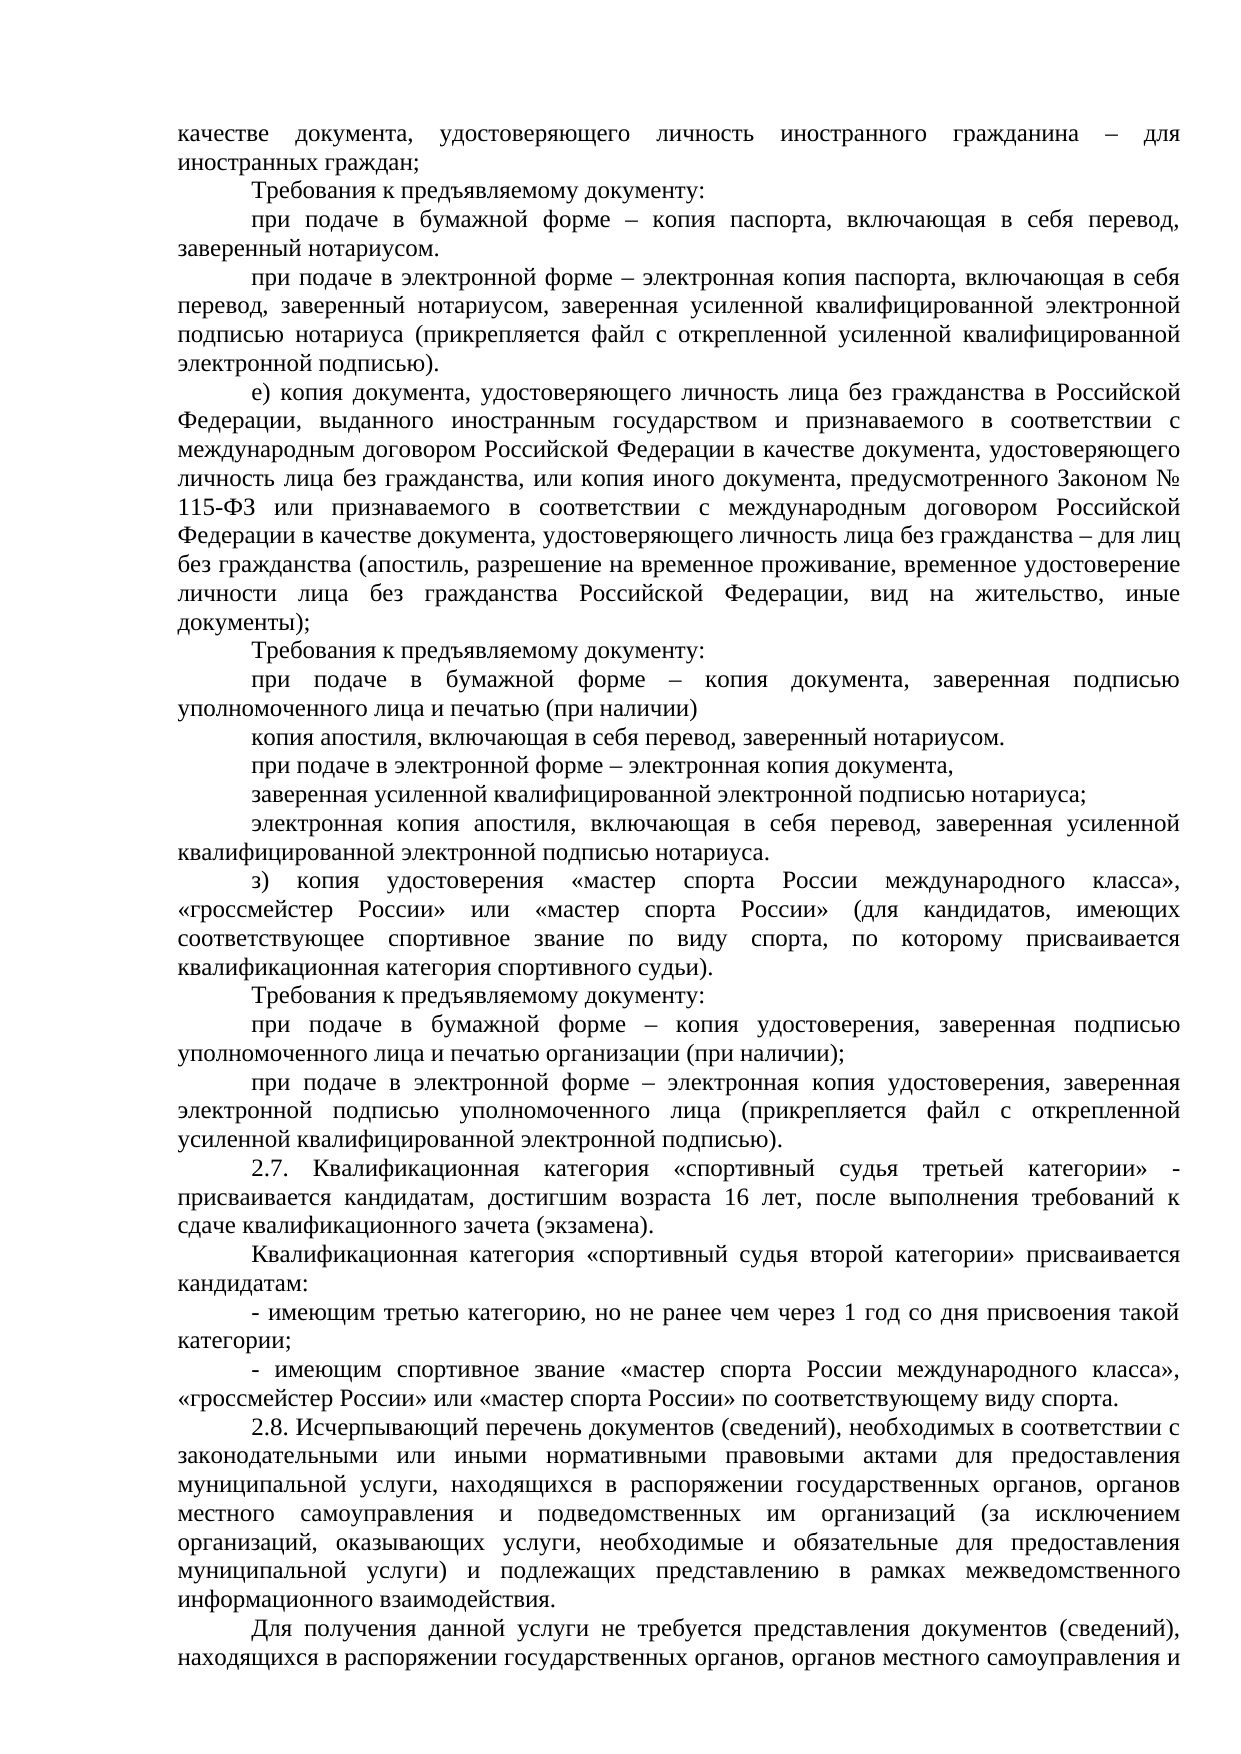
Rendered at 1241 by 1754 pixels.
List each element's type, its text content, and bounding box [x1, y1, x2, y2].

text при подаче в бумажной форме – копия паспорта, включающая в себя перевод, заверенный нотариусом. [177, 204, 1181, 262]
text при подаче в бумажной форме – копия документа, заверенная подписью уполномоченного лица и печатью (при наличии) [177, 664, 1181, 722]
text з) копия удостоверения «мастер спорта России международного класса», «гроссмейстер России» или «мастер спорта России» (для кандидатов, имеющих соответствующее спортивное звание по виду спорта, по которому присваивается квалификационная категория спортивного судьи). [177, 866, 1181, 981]
text 2.8. Исчерпывающий перечень документов (сведений), необходимых в соответствии с законодательными или иными нормативными правовыми актами для предоставления муниципальной услуги, находящихся в распоряжении государственных органов, органов местного самоуправления и подведомственных им организаций (за исключением организаций, оказывающих услуги, необходимые и обязательные для предоставления муниципальной услуги) и подлежащих представлению в рамках межведомственного информационного взаимодействия. [177, 1412, 1181, 1613]
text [177, 1613, 1181, 1671]
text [177, 118, 1181, 176]
text Требования к предъявляемому документу: [177, 176, 1181, 204]
text при подаче в электронной форме – электронная копия удостоверения, заверенная электронной подписью уполномоченного лица (прикрепляется файл с открепленной усиленной квалифицированной электронной подписью). [177, 1067, 1181, 1153]
text копия апостиля, включающая в себя перевод, заверенный нотариусом. [177, 722, 1181, 751]
text - имеющим спортивное звание «мастер спорта России международного класса», «гроссмейстер России» или «мастер спорта России» по соответствующему виду спорта. [177, 1354, 1181, 1412]
text - имеющим третью категорию, но не ранее чем через 1 год со дня присвоения такой категории; [177, 1297, 1181, 1354]
text электронная копия апостиля, включающая в себя перевод, заверенная усиленной квалифицированной электронной подписью нотариуса. [177, 808, 1181, 866]
text при подаче в электронной форме – электронная копия документа, [177, 751, 1181, 779]
text при подаче в бумажной форме – копия удостоверения, заверенная подписью уполномоченного лица и печатью организации (при наличии); [177, 1009, 1181, 1067]
text Требования к предъявляемому документу: [177, 636, 1181, 664]
text 2.7. Квалификационная категория «спортивный судья третьей категории» - присваивается кандидатам, достигшим возраста 16 лет, после выполнения требований к сдаче квалификационного зачета (экзамена). [177, 1153, 1181, 1239]
text Требования к предъявляемому документу: [177, 981, 1181, 1009]
text заверенная усиленной квалифицированной электронной подписью нотариуса; [177, 779, 1181, 808]
text при подаче в электронной форме – электронная копия паспорта, включающая в себя перевод, заверенный нотариусом, заверенная усиленной квалифицированной электронной подписью нотариуса (прикрепляется файл с открепленной усиленной квалифицированной электронной подписью). [177, 262, 1181, 377]
text Квалификационная категория «спортивный судья второй категории» присваивается кандидатам: [177, 1239, 1181, 1297]
text е) копия документа, удостоверяющего личность лица без гражданства в Российской Федерации, выданного иностранным государством и признаваемого в соответствии с международным договором Российской Федерации в качестве документа, удостоверяющего личность лица без гражданства, или копия иного документа, предусмотренного Законом № 115-ФЗ или признаваемого в соответствии с международным договором Российской Федерации в качестве документа, удостоверяющего личность лица без гражданства – для лиц без гражданства (апостиль, разрешение на временное проживание, временное удостоверение личности лица без гражданства Российской Федерации, вид на жительство, иные документы); [177, 377, 1181, 636]
